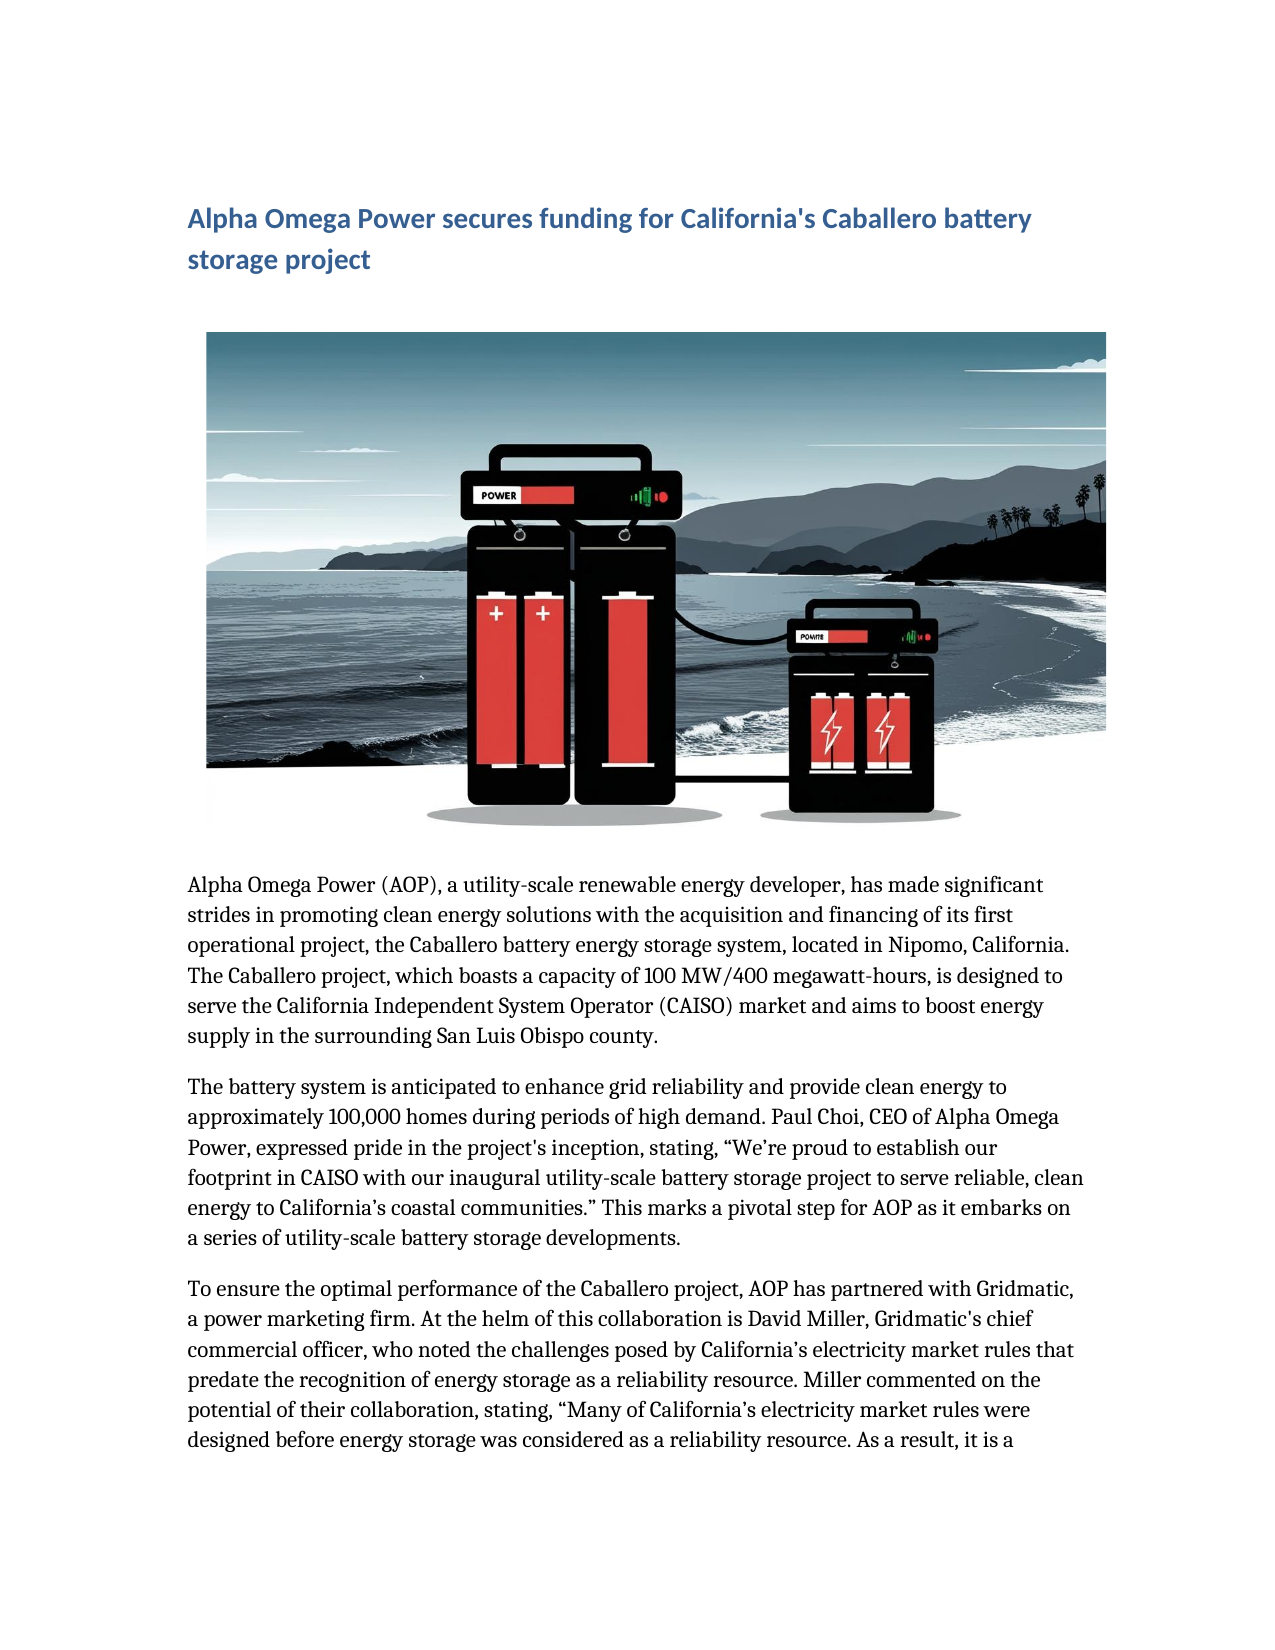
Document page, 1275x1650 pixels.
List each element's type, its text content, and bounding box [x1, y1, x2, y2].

subtitle Alpha Omega Power secures funding for California's Caballero battery storage project [187, 200, 1087, 277]
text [187, 1276, 1087, 1453]
text Alpha Omega Power (AOP), a utility-scale renewable energy developer, has made significant strides in promoting clean energy solutions with the acquisition and financing of its first operational project, the Caballero battery energy storage system, located in Nipomo, California. The Caballero project, which boasts a capacity of 100 MW/400 megawatt-hours, is designed to serve the California Independent System Operator (CAISO) market and aims to boost energy supply in the surrounding San Luis Obispo county. [187, 872, 1087, 1049]
picture [206, 332, 1107, 848]
text The battery system is anticipated to enhance grid reliability and provide clean energy to approximately 100,000 homes during periods of high demand. Paul Choi, CEO of Alpha Omega Power, expressed pride in the project's inception, stating, “We’re proud to establish our footprint in CAISO with our inaugural utility-scale battery storage project to serve reliable, clean energy to California’s coastal communities.” This marks a pivotal step for AOP as it embarks on a series of utility-scale battery storage developments. [187, 1074, 1087, 1251]
